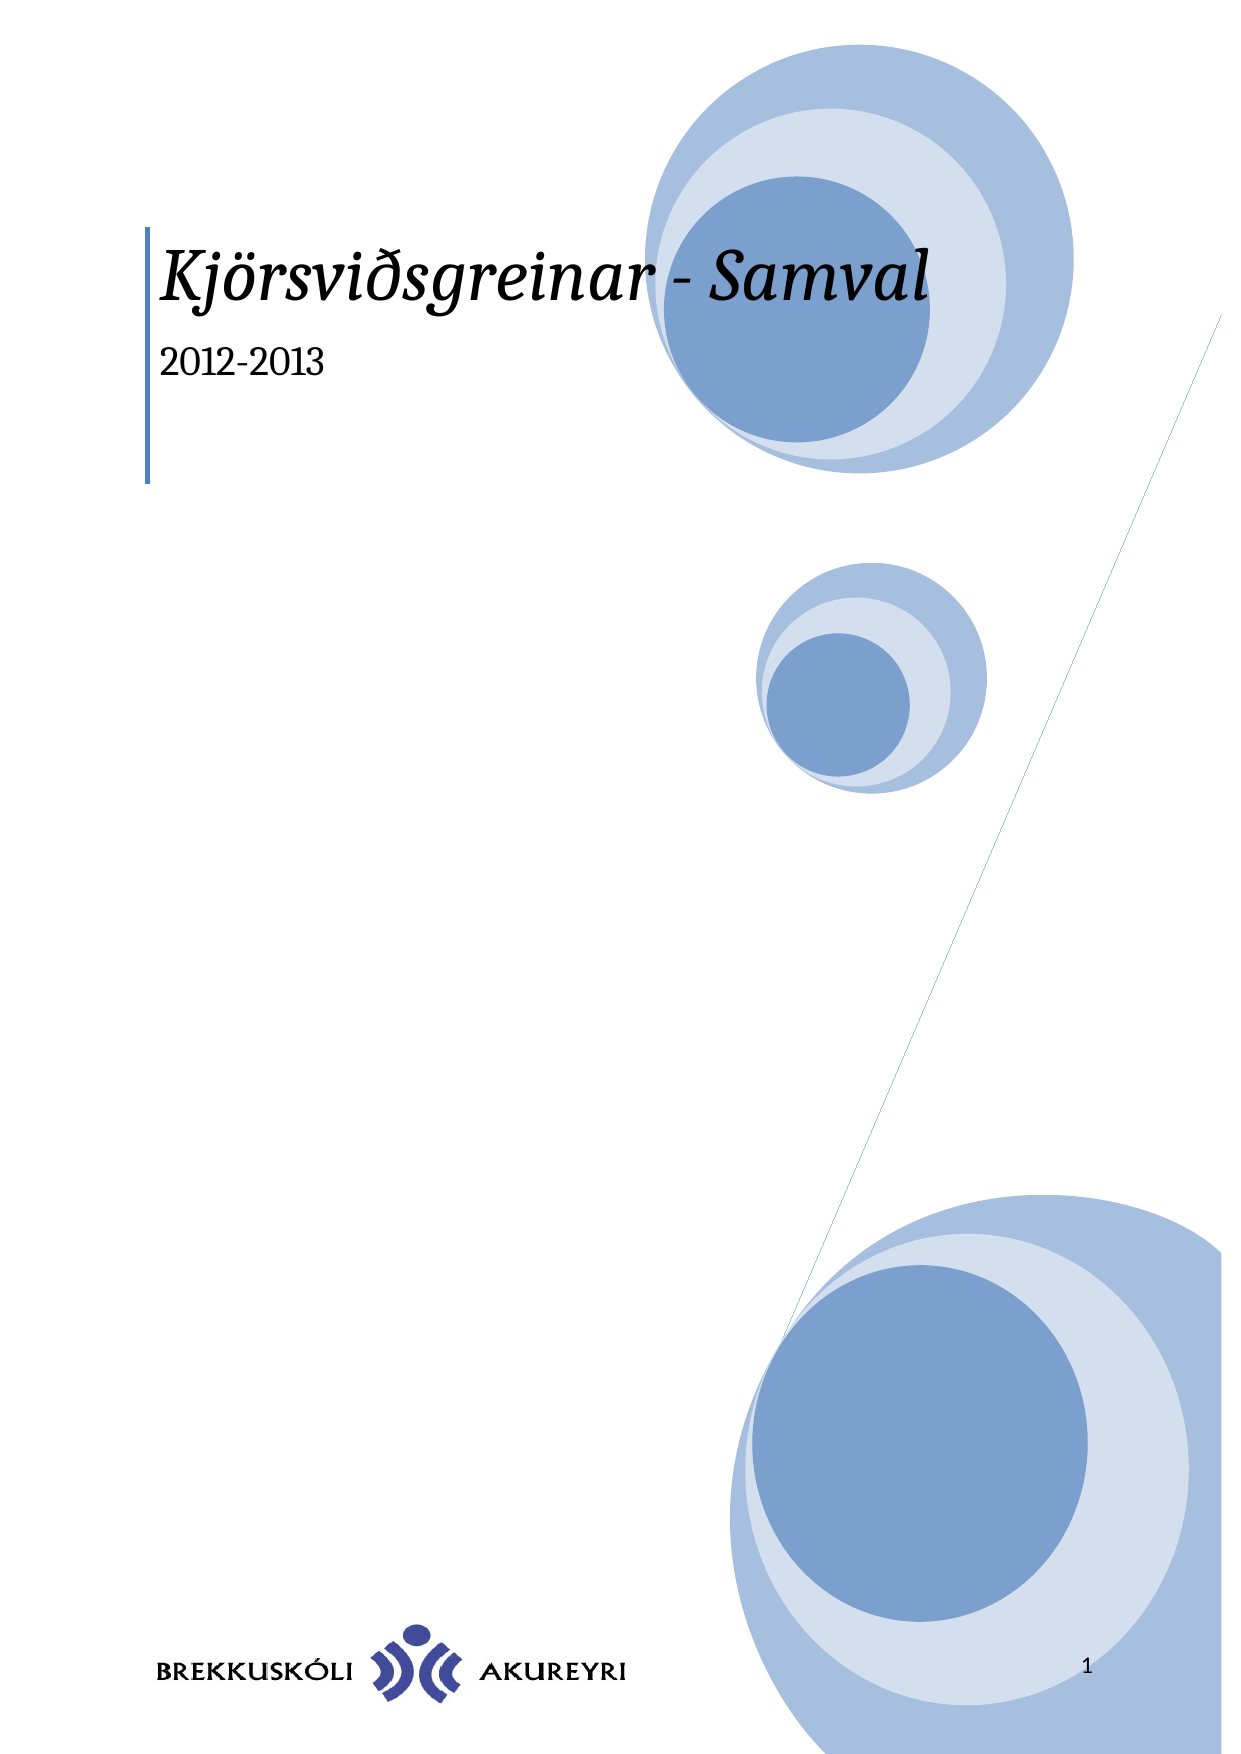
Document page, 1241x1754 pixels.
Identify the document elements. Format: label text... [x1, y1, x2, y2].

table_cell 2012-2013 [150, 320, 1093, 483]
table_header Kjörsviðsgreinar - Samval [150, 227, 1093, 320]
picture [118, 1572, 665, 1754]
